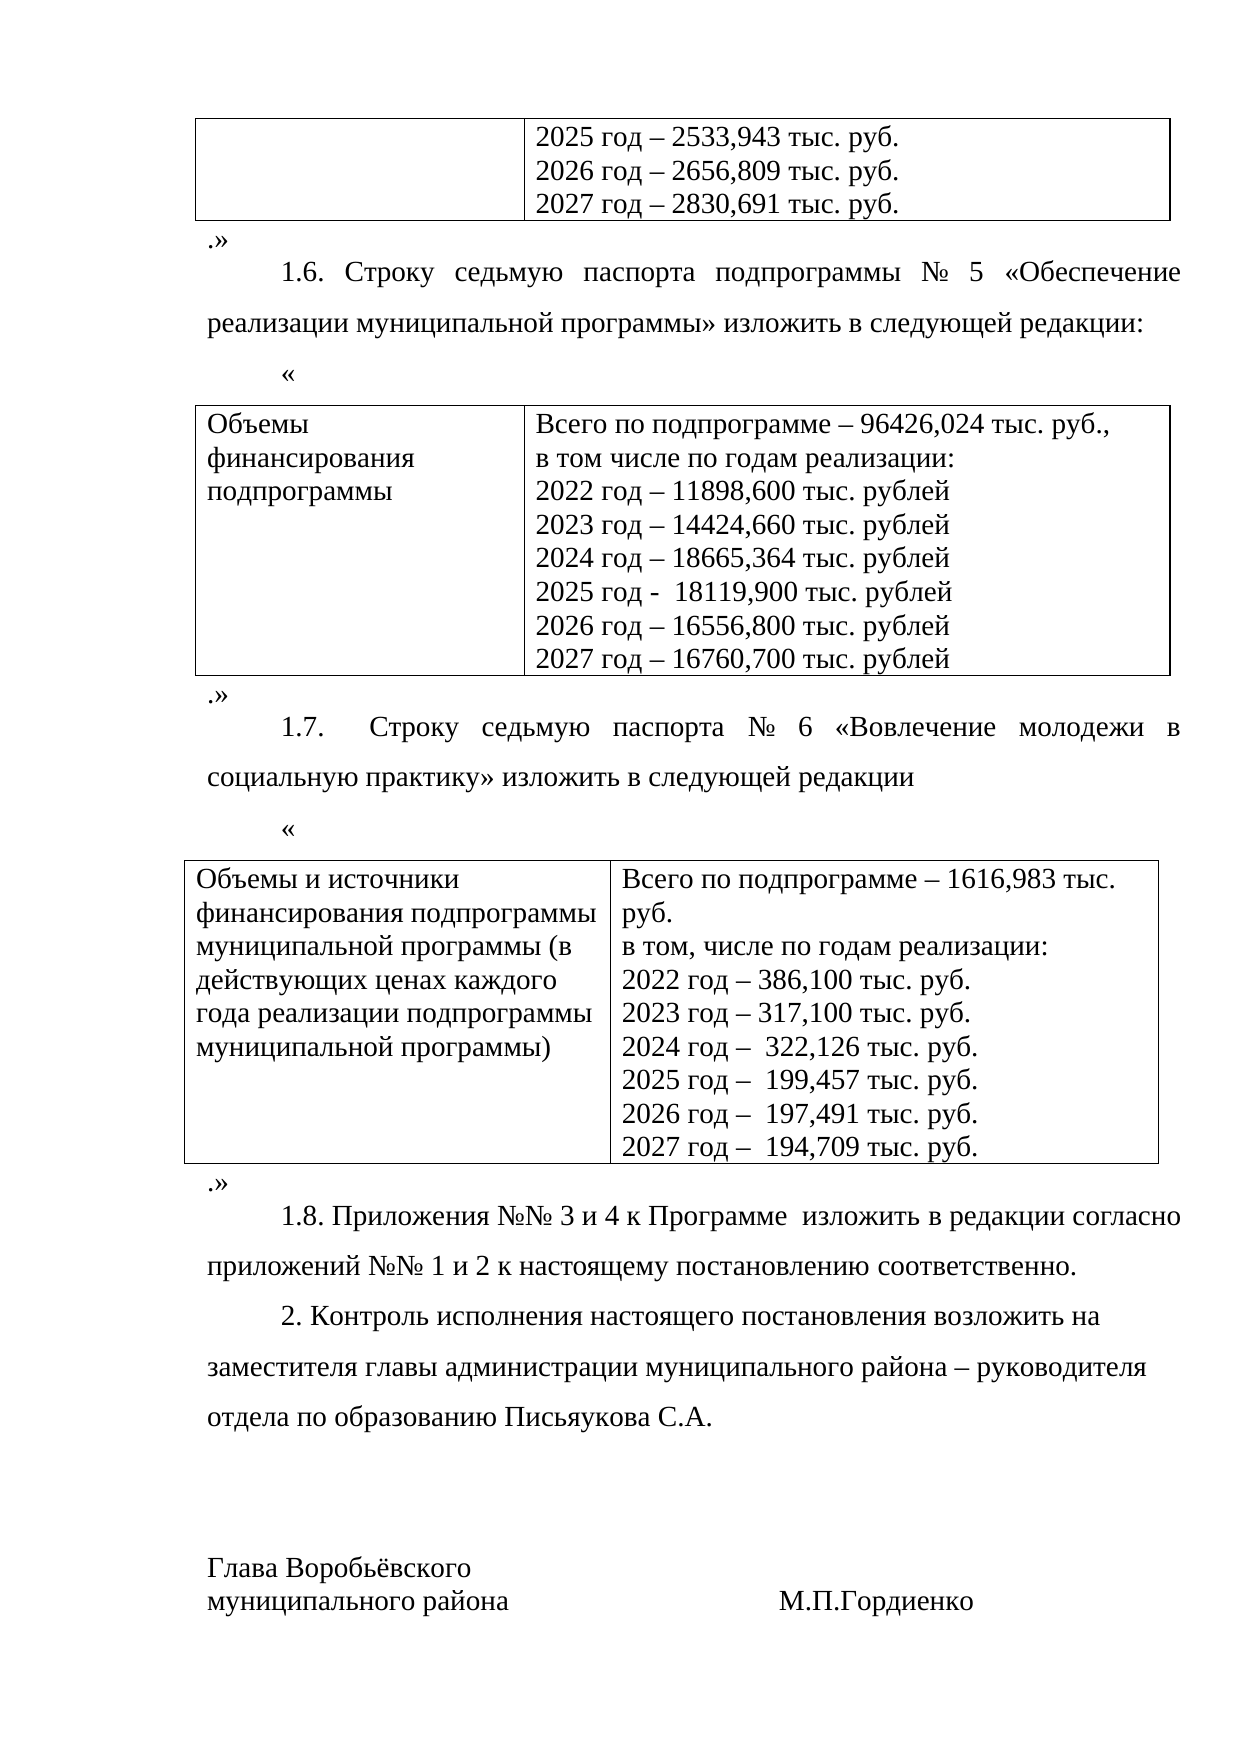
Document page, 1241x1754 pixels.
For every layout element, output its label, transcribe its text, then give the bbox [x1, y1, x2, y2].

text 1.8. Приложения №№ 3 и 4 к Программе изложить в редакции согласно приложений №№ 1 и 2 к настоящему постановлению соответственно. [207, 1198, 1181, 1282]
table_header Всего по подпрограмме – 96426,024 тыс. руб., в том числе по годам реализации: 2022 год – 11898,600 тыс. рублей 2023 год – 14424,660 тыс. рублей 2024 год – 18665,364 тыс. рублей 2025 год - 18119,900 тыс. рублей 2026 год – 16556,800 тыс. рублей 2027 год – 16760,700 тыс. рублей [525, 406, 1169, 675]
text муниципального района М.П.Гордиенко [207, 1583, 1181, 1617]
text 1.7. Строку седьмую паспорта № 6 «Вовлечение молодежи в социальную практику» изложить в следующей редакции [207, 709, 1181, 793]
text 1.6. Строку седьмую паспорта подпрограммы № 5 «Обеспечение реализации муниципальной программы» изложить в следующей редакции: [207, 254, 1181, 338]
table_header Всего по подпрограмме – 1616,983 тыс. руб. в том, числе по годам реализации: 2022 год – 386,100 тыс. руб. 2023 год – 317,100 тыс. руб. 2024 год – 322,126 тыс. руб. 2025 год – 199,457 тыс. руб. 2026 год – 197,491 тыс. руб. 2027 год – 194,709 тыс. руб. [611, 861, 1158, 1163]
table_header Объемы финансирования подпрограммы [196, 406, 524, 675]
text « [207, 810, 1181, 843]
text 2. Контроль исполнения настоящего постановления возложить на заместителя главы администрации муниципального района – руководителя отдела по образованию Письяукова С.А. [207, 1298, 1181, 1432]
text Глава Воробьёвского [207, 1550, 1181, 1583]
text .» [207, 676, 1181, 709]
table_header Объемы и источники финансирования подпрограммы муниципальной программы (в действующих ценах каждого года реализации подпрограммы муниципальной программы) [185, 861, 610, 1163]
text .» [207, 1164, 1181, 1198]
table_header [525, 119, 1169, 220]
text « [207, 355, 1181, 388]
text .» [207, 221, 1181, 254]
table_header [196, 119, 524, 220]
